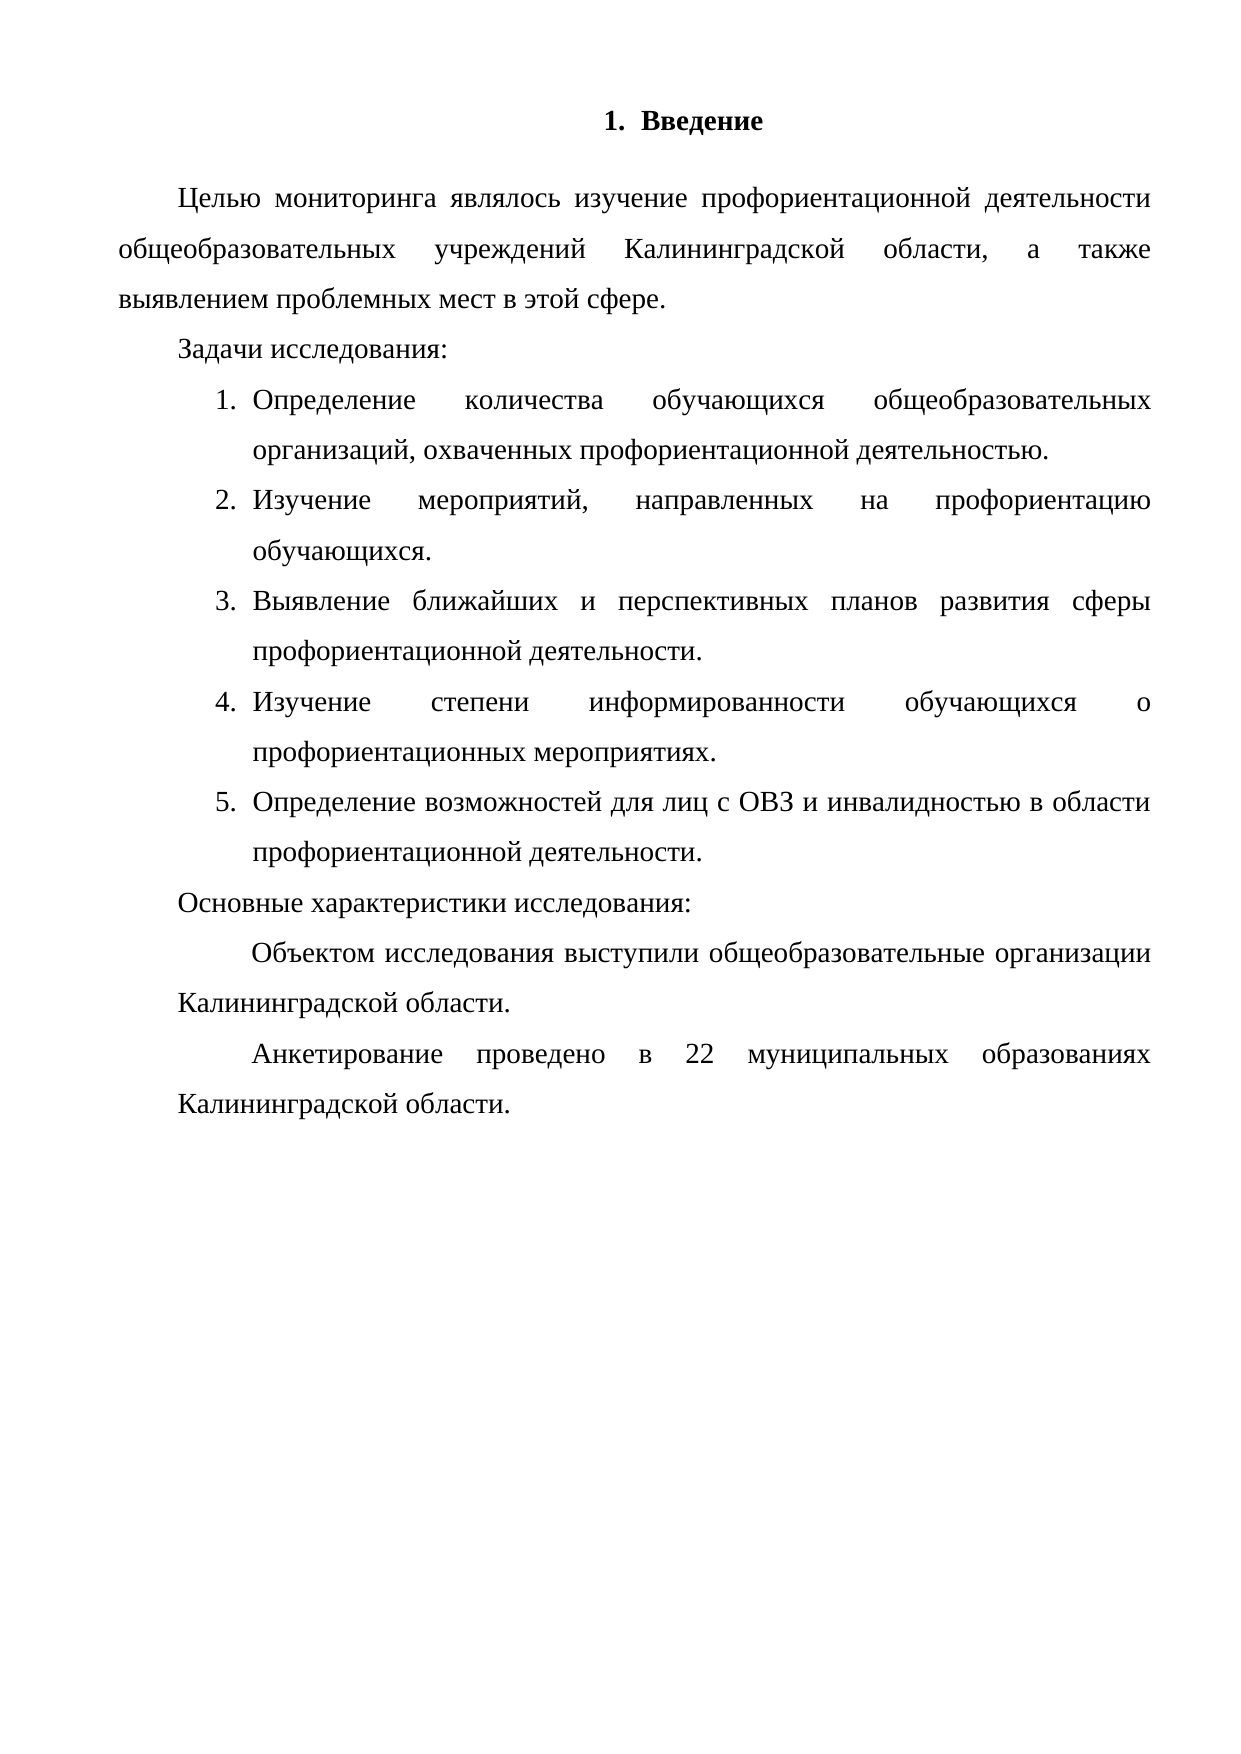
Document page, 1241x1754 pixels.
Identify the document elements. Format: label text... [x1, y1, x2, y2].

list Определение количества обучающихся общеобразовательных организаций, охваченных профориентационной деятельностью. [215, 382, 1152, 466]
text Объектом исследования выступили общеобразовательные организации Калининградской области. [177, 935, 1152, 1019]
list Выявление ближайших и перспективных планов развития сферы профориентационной деятельности. [215, 583, 1152, 667]
text Целью мониторинга являлось изучение профориентационной деятельности общеобразовательных учреждений Калининградской области, а также выявлением проблемных мест в этой сфере. [118, 181, 1152, 315]
text Задачи исследования: [118, 331, 1152, 365]
list Изучение мероприятий, направленных на профориентацию обучающихся. [215, 482, 1152, 566]
list Определение возможностей для лиц с ОВЗ и инвалидностью в области профориентационной деятельности. [215, 784, 1152, 868]
text Анкетирование проведено в 22 муниципальных образованиях Калининградской области. [177, 1036, 1152, 1120]
list Изучение степени информированности обучающихся о профориентационных мероприятиях. [215, 684, 1152, 767]
text Основные характеристики исследования: [177, 885, 1152, 918]
list Введение [215, 103, 1152, 137]
